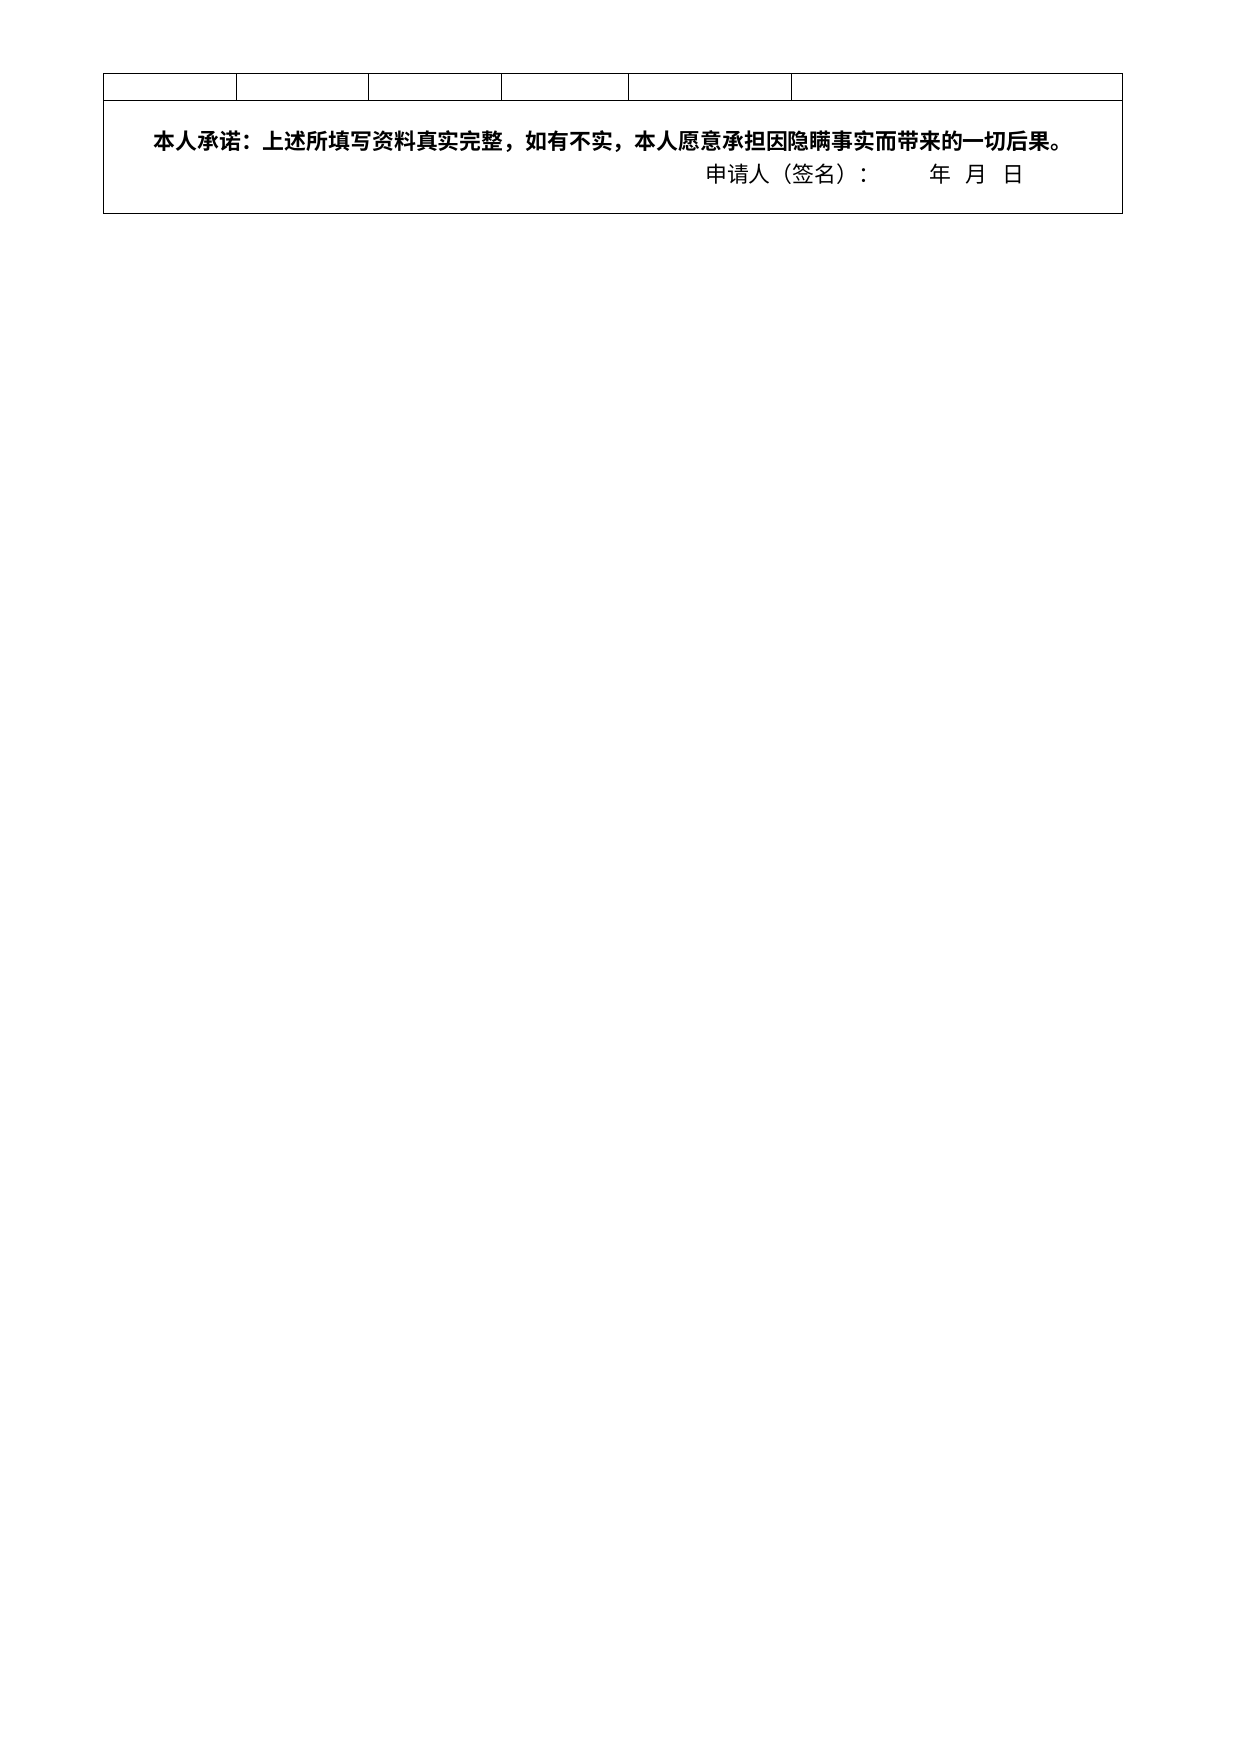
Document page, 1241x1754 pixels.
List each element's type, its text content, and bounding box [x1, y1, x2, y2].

table_cell 本人承诺：上述所填写资料真实完整，如有不实，本人愿意承担因隐瞒事实而带来的一切后果。 申请人（签名）： 年 月 日 [104, 101, 1122, 212]
table_cell [792, 74, 1122, 99]
table_cell [369, 74, 501, 99]
table_cell [502, 74, 628, 99]
table_cell [237, 74, 368, 99]
table_cell [629, 74, 791, 99]
